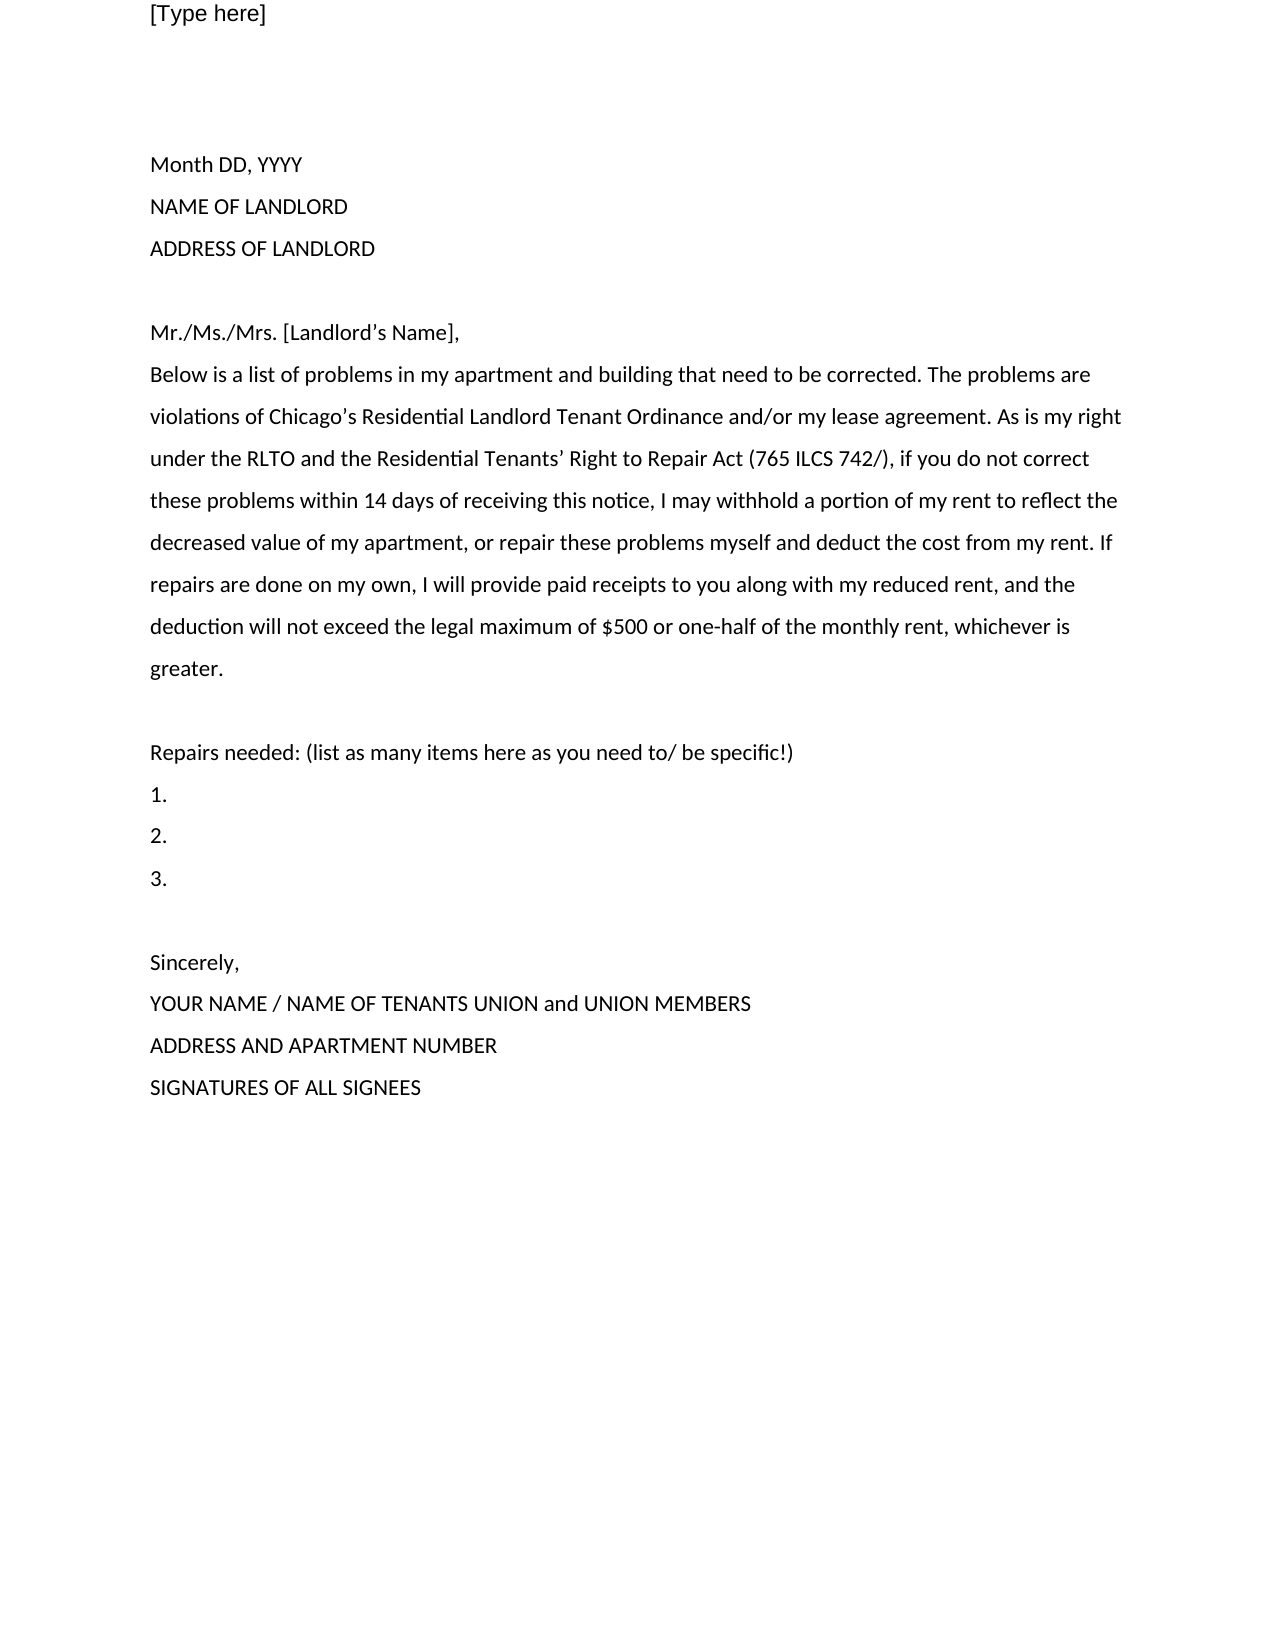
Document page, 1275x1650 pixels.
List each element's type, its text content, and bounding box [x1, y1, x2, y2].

text Below is a list of problems in my apartment and building that need to be corrected. The problems are violations of Chicago’s Residential Landlord Tenant Ordinance and/or my lease agreement. As is my right under the RLTO and the Residential Tenants’ Right to Repair Act (765 ILCS 742/), if you do not correct these problems within 14 days of receiving this notice, I may withhold a portion of my rent to reflect the decreased value of my apartment, or repair these problems myself and deduct the cost from my rent. If repairs are done on my own, I will provide paid receipts to you along with my reduced rent, and the deduction will not exceed the legal maximum of $500 or one-half of the monthly rent, whichever is greater. [150, 360, 1125, 682]
text SIGNATURES OF ALL SIGNEES [150, 1073, 1125, 1102]
text ADDRESS OF LANDLORD [150, 234, 1125, 262]
text 3. [150, 864, 1125, 892]
text ADDRESS AND APARTMENT NUMBER [150, 1032, 1125, 1059]
text YOUR NAME / NAME OF TENANTS UNION and UNION MEMBERS [150, 989, 1125, 1018]
text NAME OF LANDLORD [150, 192, 1125, 220]
text 1. [150, 780, 1125, 808]
text Sincerely, [150, 948, 1125, 976]
text Mr./Ms./Mrs. [Landlord’s Name], [150, 318, 1125, 346]
text 2. [150, 822, 1125, 850]
text Repairs needed: (list as many items here as you need to/ be specific!) [150, 738, 1125, 766]
text Month DD, YYYY [150, 150, 1125, 178]
